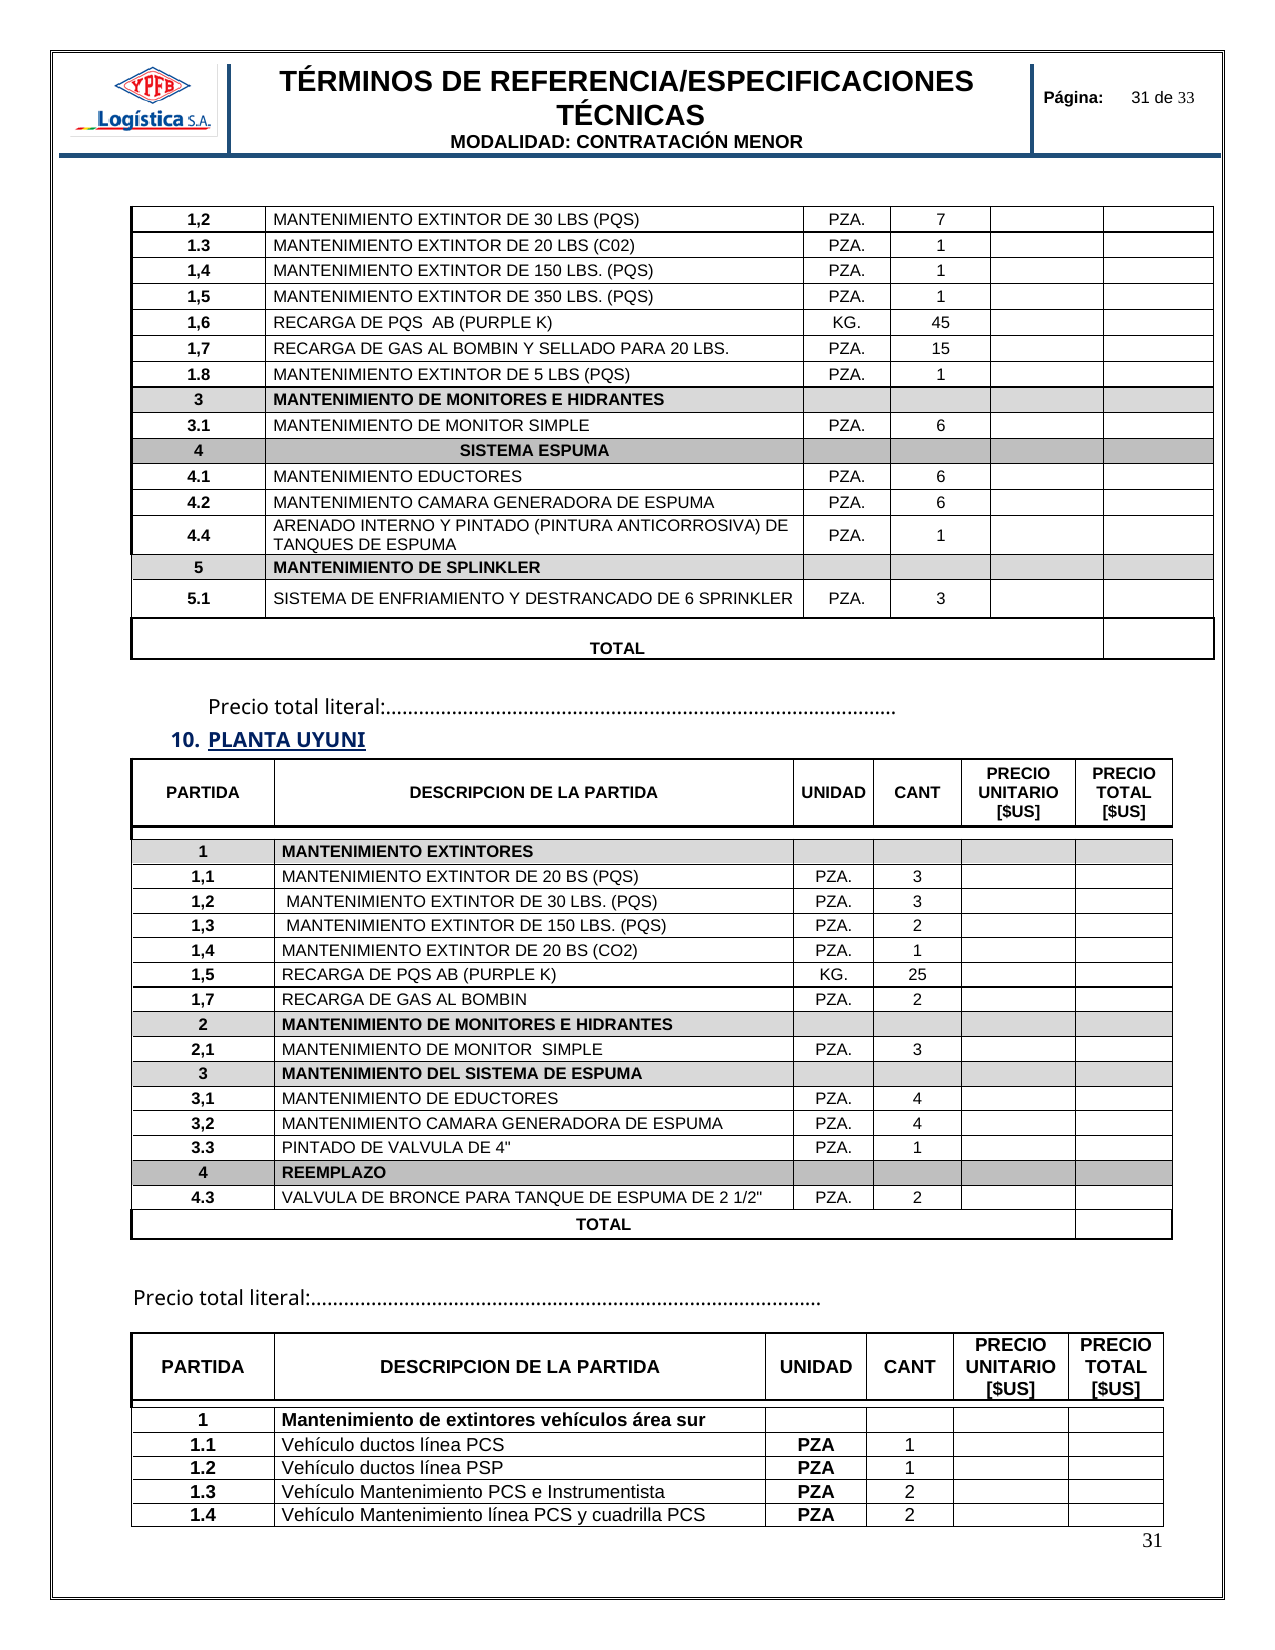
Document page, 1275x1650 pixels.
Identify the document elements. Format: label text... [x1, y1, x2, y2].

picture [70, 64, 220, 137]
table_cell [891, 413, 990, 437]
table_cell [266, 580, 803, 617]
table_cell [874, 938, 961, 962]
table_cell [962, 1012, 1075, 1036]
list PLANTA UYUNI [170, 725, 1163, 753]
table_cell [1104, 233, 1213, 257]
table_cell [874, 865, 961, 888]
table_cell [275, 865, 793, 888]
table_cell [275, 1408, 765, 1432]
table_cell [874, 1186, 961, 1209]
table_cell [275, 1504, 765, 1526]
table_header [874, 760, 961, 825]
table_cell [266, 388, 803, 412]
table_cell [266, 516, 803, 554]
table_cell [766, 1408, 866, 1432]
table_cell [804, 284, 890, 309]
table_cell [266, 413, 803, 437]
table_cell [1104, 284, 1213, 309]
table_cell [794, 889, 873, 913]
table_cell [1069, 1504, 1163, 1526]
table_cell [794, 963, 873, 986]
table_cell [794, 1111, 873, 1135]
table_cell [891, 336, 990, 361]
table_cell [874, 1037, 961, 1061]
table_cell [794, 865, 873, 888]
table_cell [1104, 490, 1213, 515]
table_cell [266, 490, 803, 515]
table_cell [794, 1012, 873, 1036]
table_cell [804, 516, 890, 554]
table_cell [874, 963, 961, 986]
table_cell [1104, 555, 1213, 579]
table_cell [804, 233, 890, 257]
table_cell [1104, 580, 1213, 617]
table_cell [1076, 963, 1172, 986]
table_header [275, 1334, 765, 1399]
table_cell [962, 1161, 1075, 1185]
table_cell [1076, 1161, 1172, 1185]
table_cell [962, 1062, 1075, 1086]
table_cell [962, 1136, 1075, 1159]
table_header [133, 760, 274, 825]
list Precio total literal:………………………………………………………………………………… [208, 692, 1163, 721]
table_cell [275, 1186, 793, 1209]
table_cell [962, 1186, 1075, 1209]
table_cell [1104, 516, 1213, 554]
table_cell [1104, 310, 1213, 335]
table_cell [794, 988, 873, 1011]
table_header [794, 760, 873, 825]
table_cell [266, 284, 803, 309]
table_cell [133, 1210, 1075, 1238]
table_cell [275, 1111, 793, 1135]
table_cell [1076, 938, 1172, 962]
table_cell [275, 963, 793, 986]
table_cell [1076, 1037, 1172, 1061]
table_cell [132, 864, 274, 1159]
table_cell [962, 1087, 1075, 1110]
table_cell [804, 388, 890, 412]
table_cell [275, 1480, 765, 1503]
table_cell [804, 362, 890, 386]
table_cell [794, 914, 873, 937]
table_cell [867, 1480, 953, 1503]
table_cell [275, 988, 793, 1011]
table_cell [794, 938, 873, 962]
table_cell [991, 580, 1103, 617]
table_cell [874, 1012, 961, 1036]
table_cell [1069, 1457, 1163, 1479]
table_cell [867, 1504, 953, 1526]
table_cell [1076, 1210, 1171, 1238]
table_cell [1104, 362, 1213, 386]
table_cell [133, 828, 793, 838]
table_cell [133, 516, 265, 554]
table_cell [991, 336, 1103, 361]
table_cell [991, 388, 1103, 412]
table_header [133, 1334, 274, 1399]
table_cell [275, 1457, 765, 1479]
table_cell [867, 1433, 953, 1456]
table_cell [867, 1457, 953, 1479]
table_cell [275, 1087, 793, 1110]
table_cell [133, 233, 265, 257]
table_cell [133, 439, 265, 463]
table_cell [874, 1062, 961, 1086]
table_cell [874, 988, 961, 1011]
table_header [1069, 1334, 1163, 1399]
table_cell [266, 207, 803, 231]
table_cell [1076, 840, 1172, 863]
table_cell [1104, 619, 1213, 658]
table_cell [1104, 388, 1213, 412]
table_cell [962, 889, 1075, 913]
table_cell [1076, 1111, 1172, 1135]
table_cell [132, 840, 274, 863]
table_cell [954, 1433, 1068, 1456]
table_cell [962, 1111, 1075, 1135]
text Precio total literal:………………………………………………………………………………… [133, 1283, 1163, 1311]
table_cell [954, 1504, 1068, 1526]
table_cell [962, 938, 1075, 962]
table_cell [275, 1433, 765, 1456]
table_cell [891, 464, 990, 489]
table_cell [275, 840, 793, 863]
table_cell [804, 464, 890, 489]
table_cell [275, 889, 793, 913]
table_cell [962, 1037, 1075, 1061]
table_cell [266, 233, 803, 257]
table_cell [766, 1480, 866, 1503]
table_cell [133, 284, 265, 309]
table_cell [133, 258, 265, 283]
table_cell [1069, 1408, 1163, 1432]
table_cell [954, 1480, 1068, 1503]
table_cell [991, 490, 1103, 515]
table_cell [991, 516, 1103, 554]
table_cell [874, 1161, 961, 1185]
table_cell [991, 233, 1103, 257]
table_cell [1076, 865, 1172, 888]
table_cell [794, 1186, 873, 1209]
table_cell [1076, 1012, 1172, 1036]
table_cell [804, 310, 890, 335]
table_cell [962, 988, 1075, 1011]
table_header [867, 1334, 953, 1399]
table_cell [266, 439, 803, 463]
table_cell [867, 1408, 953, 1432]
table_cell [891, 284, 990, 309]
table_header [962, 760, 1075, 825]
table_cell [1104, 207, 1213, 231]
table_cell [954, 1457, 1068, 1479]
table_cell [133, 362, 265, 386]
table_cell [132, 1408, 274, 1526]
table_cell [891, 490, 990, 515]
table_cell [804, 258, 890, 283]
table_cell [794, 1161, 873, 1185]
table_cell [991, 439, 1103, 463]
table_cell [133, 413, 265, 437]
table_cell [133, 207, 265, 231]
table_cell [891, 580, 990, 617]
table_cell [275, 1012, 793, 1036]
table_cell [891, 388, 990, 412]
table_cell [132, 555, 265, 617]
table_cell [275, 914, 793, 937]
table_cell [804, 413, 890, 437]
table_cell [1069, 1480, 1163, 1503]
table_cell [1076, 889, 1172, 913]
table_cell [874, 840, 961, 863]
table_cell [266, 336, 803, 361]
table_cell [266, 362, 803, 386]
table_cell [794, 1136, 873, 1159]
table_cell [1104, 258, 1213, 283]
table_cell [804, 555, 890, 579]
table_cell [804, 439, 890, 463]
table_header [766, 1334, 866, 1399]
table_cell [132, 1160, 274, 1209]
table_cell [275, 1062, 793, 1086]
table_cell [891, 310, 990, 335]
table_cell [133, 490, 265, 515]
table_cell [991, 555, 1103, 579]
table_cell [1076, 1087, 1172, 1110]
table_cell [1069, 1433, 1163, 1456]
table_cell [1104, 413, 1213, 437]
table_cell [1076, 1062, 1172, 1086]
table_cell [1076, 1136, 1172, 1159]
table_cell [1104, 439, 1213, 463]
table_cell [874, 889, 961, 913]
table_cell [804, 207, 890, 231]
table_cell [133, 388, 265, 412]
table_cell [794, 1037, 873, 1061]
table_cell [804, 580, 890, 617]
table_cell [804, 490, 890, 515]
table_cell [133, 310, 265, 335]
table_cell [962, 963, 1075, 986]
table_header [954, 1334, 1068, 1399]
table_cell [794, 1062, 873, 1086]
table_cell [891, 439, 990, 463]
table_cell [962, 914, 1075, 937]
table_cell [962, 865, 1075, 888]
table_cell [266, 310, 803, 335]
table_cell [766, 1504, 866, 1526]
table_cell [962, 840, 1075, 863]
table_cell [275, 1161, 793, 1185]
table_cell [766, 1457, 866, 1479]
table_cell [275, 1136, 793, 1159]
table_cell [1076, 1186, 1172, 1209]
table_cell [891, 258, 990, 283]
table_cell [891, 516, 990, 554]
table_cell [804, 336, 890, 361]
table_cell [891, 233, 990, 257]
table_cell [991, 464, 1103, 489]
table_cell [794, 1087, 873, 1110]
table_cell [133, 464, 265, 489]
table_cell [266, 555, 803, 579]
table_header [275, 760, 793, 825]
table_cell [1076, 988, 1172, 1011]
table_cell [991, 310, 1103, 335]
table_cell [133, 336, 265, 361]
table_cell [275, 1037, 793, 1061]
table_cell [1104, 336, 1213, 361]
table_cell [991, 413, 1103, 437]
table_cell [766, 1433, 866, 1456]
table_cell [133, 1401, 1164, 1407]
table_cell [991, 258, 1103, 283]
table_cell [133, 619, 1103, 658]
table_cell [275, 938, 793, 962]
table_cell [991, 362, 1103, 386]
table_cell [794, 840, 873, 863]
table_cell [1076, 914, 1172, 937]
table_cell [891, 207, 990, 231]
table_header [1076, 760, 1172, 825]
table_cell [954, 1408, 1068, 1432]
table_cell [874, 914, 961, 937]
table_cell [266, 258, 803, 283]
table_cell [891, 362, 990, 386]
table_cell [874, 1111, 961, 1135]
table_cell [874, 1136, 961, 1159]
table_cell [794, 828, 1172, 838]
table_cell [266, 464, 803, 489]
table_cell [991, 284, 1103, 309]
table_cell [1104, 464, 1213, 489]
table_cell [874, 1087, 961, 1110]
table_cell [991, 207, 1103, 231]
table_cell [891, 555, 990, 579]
